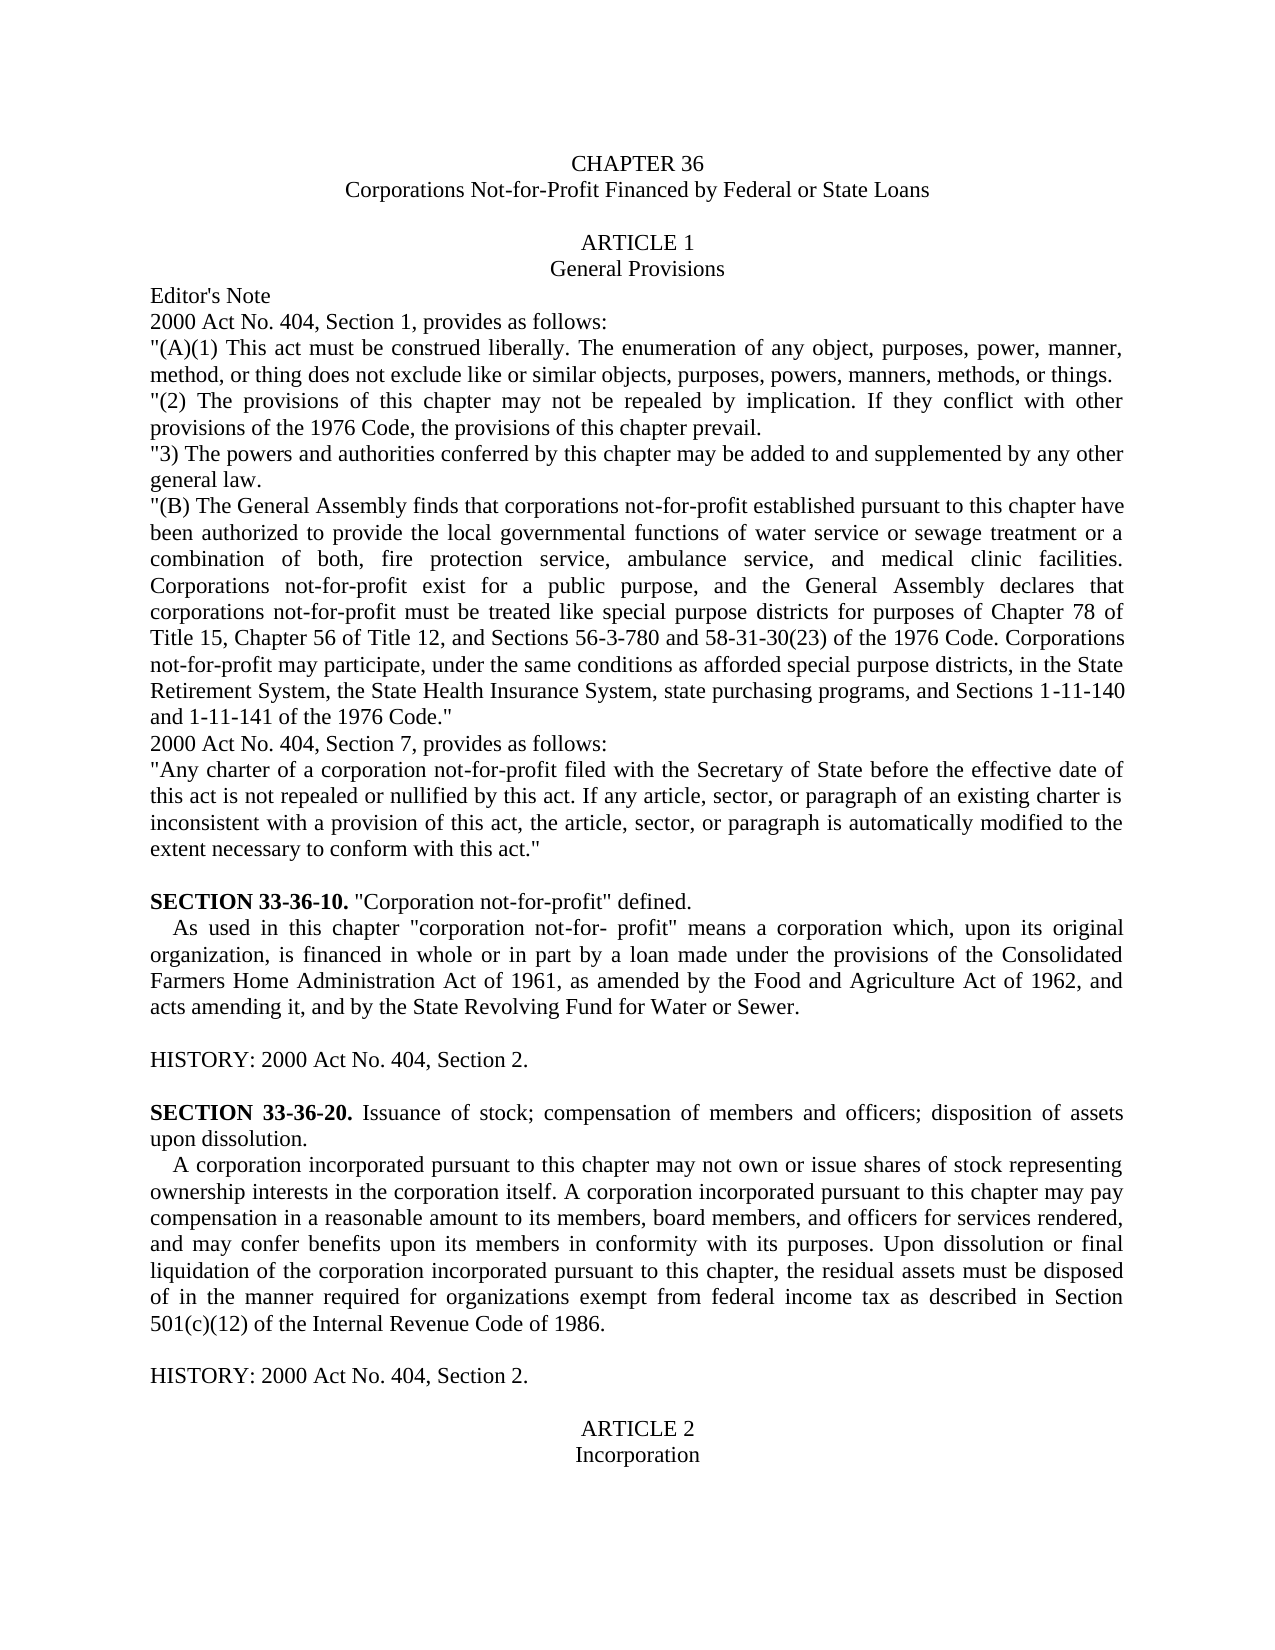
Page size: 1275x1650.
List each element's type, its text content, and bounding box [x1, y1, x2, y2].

text "(A)(1) This act must be construed liberally. The enumeration of any object, purposes, power, manner, method, or thing does not exclude like or similar objects, purposes, powers, manners, methods, or things. [150, 334, 1125, 387]
text CHAPTER 36 [150, 150, 1125, 176]
text SECTION 33-36-20. Issuance of stock; compensation of members and officers; disposition of assets upon dissolution. [150, 1099, 1125, 1151]
text SECTION 33-36-10. "Corporation not-for-profit" defined. [150, 888, 1125, 914]
text "(B) The General Assembly finds that corporations not-for-profit established pursuant to this chapter have been authorized to provide the local governmental functions of water service or sewage treatment or a combination of both, fire protection service, ambulance service, and medical clinic facilities. Corporations not-for-profit exist for a public purpose, and the General Assembly declares that corporations not-for-profit must be treated like special purpose districts for purposes of Chapter 78 of Title 15, Chapter 56 of Title 12, and Sections 56-3-780 and 58-31-30(23) of the 1976 Code. Corporations not-for-profit may participate, under the same conditions as afforded special purpose districts, in the State Retirement System, the State Health Insurance System, state purchasing programs, and Sections 1-11-140 and 1-11-141 of the 1976 Code." [150, 493, 1125, 730]
text Editor's Note [150, 282, 1125, 308]
text 2000 Act No. 404, Section 1, provides as follows: [150, 308, 1125, 334]
text "Any charter of a corporation not-for-profit filed with the Secretary of State before the effective date of this act is not repealed or nullified by this act. If any article, sector, or paragraph of an existing charter is inconsistent with a provision of this act, the article, sector, or paragraph is automatically modified to the extent necessary to conform with this act." [150, 756, 1125, 862]
text A corporation incorporated pursuant to this chapter may not own or issue shares of stock representing ownership interests in the corporation itself. A corporation incorporated pursuant to this chapter may pay compensation in a reasonable amount to its members, board members, and officers for services rendered, and may confer benefits upon its members in conformity with its purposes. Upon dissolution or final liquidation of the corporation incorporated pursuant to this chapter, the residual assets must be disposed of in the manner required for organizations exempt from federal income tax as described in Section 501(c)(12) of the Internal Revenue Code of 1986. [150, 1151, 1125, 1336]
text ARTICLE 2 [150, 1415, 1125, 1441]
text General Provisions [150, 255, 1125, 282]
text HISTORY: 2000 Act No. 404, Section 2. [150, 1046, 1125, 1072]
text Corporations Not-for-Profit Financed by Federal or State Loans [150, 176, 1125, 203]
text HISTORY: 2000 Act No. 404, Section 2. [150, 1362, 1125, 1389]
text "3) The powers and authorities conferred by this chapter may be added to and supplemented by any other general law. [150, 440, 1125, 493]
text Incorporation [150, 1441, 1125, 1468]
text 2000 Act No. 404, Section 7, provides as follows: [150, 730, 1125, 756]
text As used in this chapter "corporation not-for- profit" means a corporation which, upon its original organization, is financed in whole or in part by a loan made under the provisions of the Consolidated Farmers Home Administration Act of 1961, as amended by the Food and Agriculture Act of 1962, and acts amending it, and by the State Revolving Fund for Water or Sewer. [150, 914, 1125, 1020]
text "(2) The provisions of this chapter may not be repealed by implication. If they conflict with other provisions of the 1976 Code, the provisions of this chapter prevail. [150, 387, 1125, 440]
text ARTICLE 1 [150, 229, 1125, 255]
